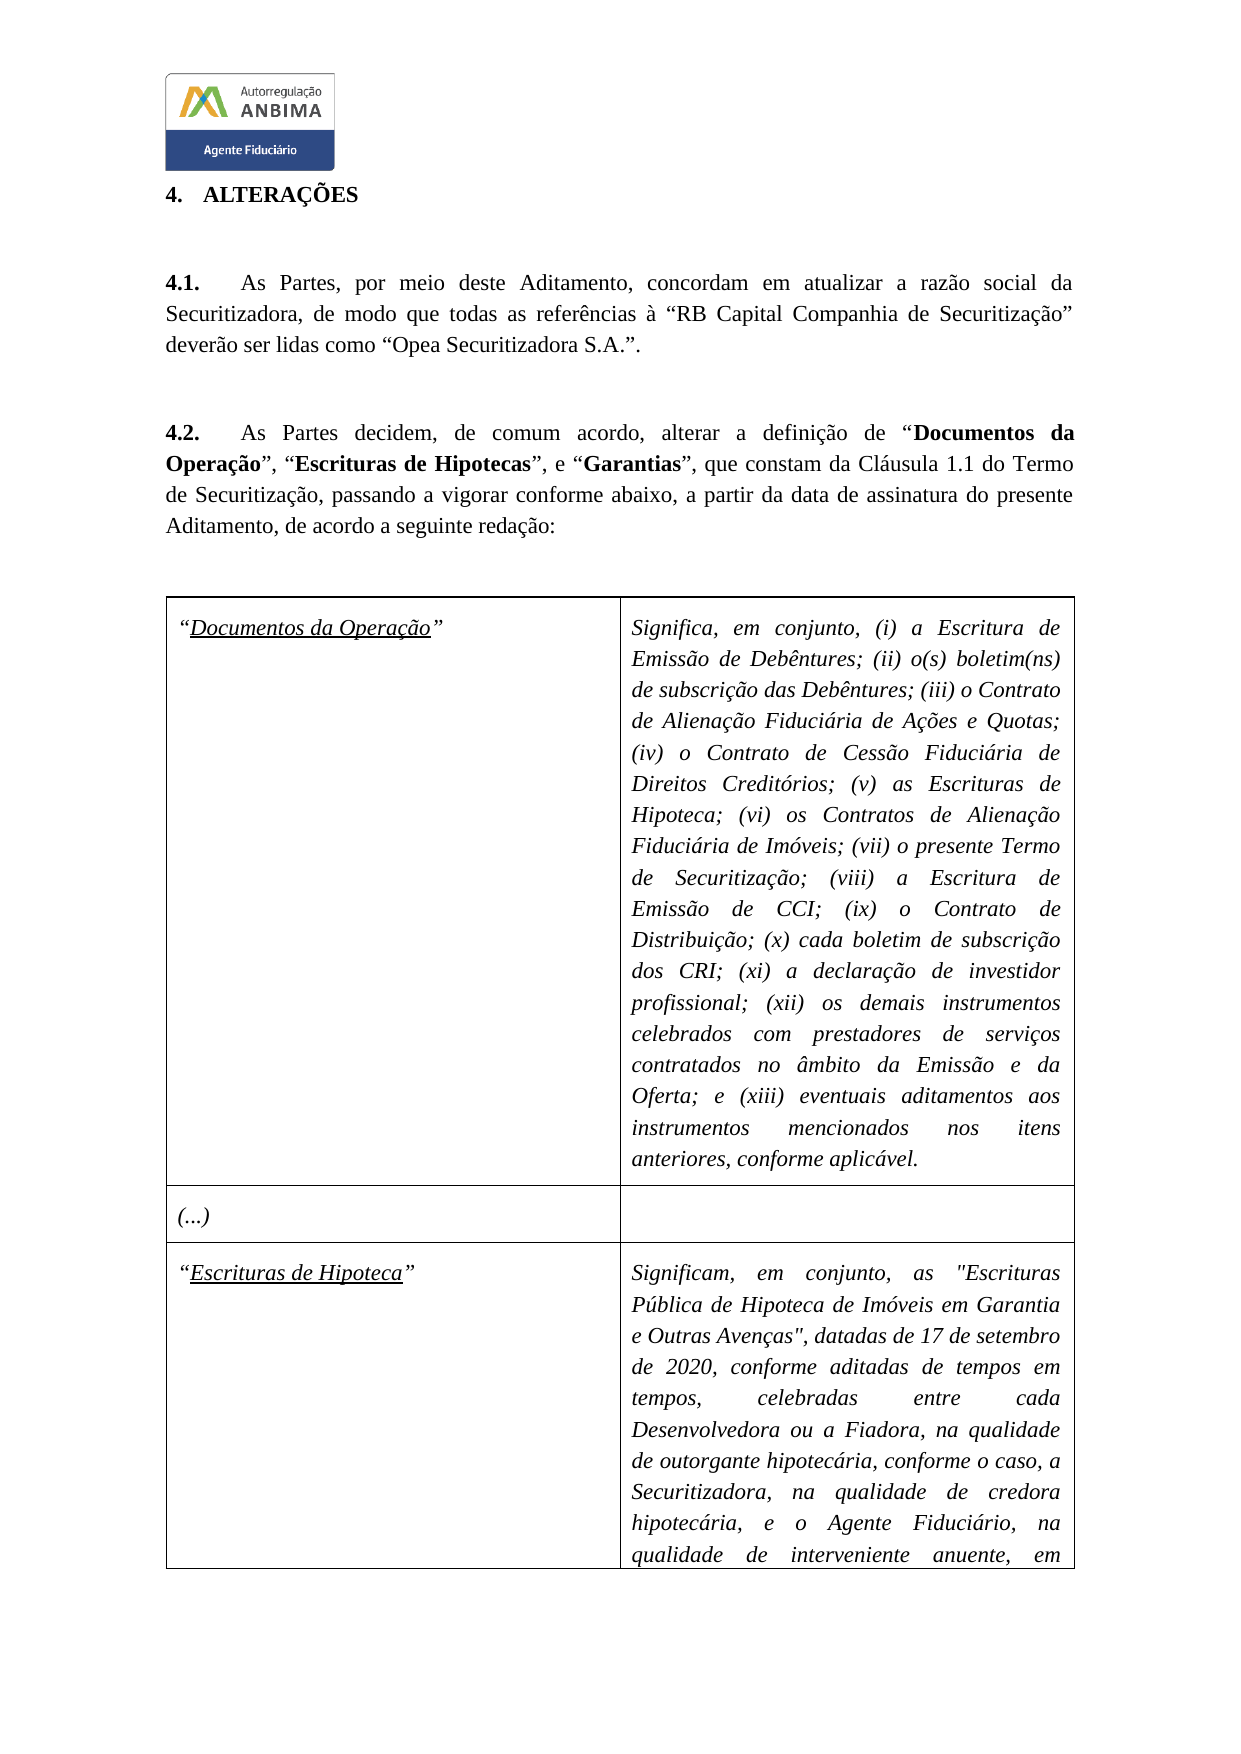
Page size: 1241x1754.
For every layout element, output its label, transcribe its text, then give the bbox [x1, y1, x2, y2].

table_header Significa, em conjunto, (i) a Escritura de Emissão de Debêntures; (ii) o(s) boletim(ns) de subscrição das Debêntures; (iii) o Contrato de Alienação Fiduciária de Ações e Quotas; (iv) o Contrato de Cessão Fiduciária de Direitos Creditórios; (v) as Escrituras de Hipoteca; (vi) os Contratos de Alienação Fiduciária de Imóveis; (vii) o presente Termo de Securitização; (viii) a Escritura de Emissão de CCI; (ix) o Contrato de Distribuição; (x) cada boletim de subscrição dos CRI; (xi) a declaração de investidor profissional; (xii) os demais instrumentos celebrados com prestadores de serviços contratados no âmbito da Emissão e da Oferta; e (xiii) eventuais aditamentos aos instrumentos mencionados nos itens anteriores, conforme aplicável. [621, 598, 1074, 1185]
table_header “Documentos da Operação” [167, 598, 620, 1185]
list As Partes, por meio deste Aditamento, concordam em atualizar a razão social da Securitizadora, de modo que todas as referências à “RB Capital Companhia de Securitização” deverão ser lidas como “Opea Securitizadora S.A.”. [165, 265, 1075, 359]
list As Partes decidem, de comum acordo, alterar a definição de “Documentos da Operação”, “Escrituras de Hipotecas”, e “Garantias”, que constam da Cláusula 1.1 do Termo de Securitização, passando a vigorar conforme abaixo, a partir da data de assinatura do presente Aditamento, de acordo a seguinte redação: [165, 415, 1075, 540]
table_cell [621, 1186, 1074, 1242]
picture [165, 73, 335, 171]
table_cell “Escrituras de Hipoteca” [167, 1243, 620, 1568]
table_cell (...) [167, 1186, 620, 1242]
subtitle ALTERAÇÕES [165, 178, 1075, 209]
